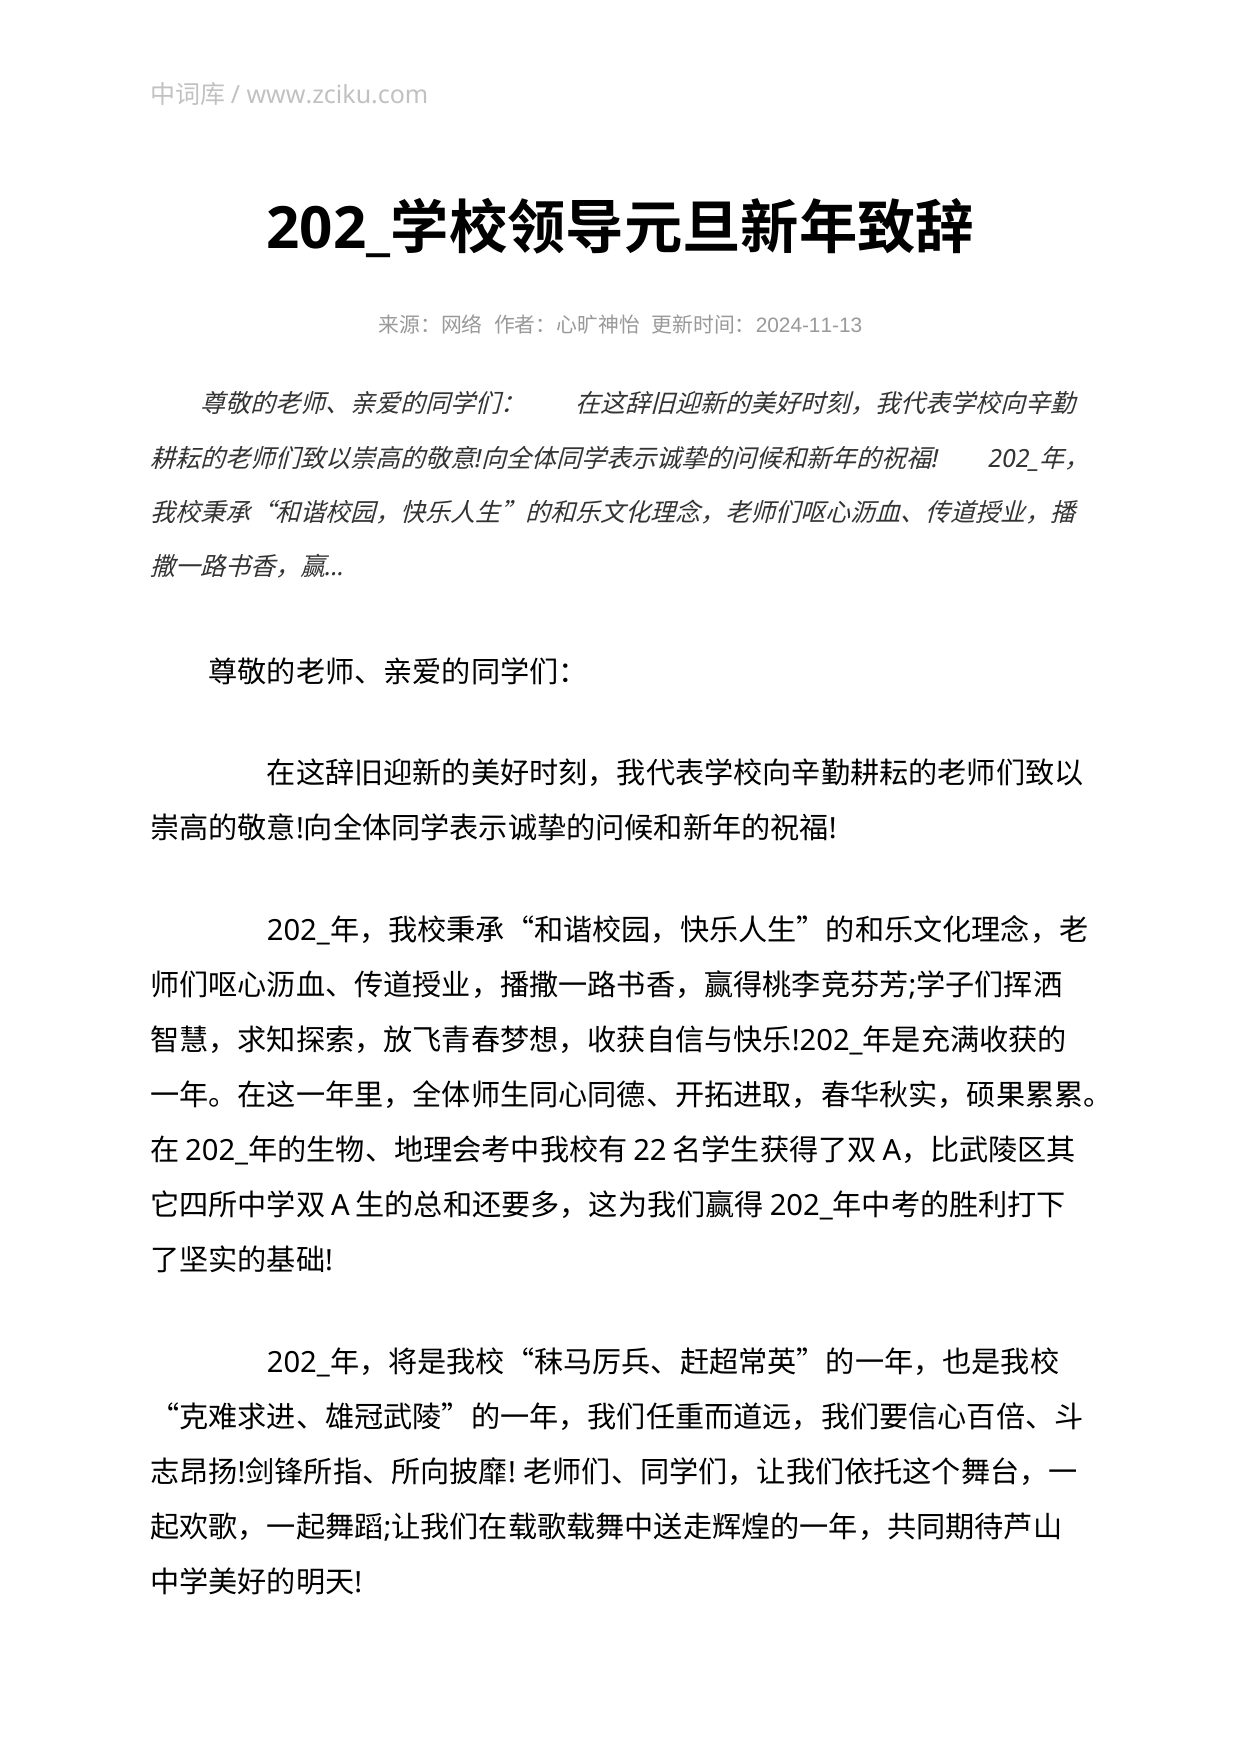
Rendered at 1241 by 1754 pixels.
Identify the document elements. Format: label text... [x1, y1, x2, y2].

text 在这辞旧迎新的美好时刻，我代表学校向辛勤耕耘的老师们致以崇高的敬意!向全体同学表示诚挚的问候和新年的祝福! [150, 750, 1090, 847]
subtitle 202_学校领导元旦新年致辞 [150, 181, 1090, 266]
text 202_年，我校秉承“和谐校园，快乐人生”的和乐文化理念，老师们呕心沥血、传道授业，播撒一路书香，赢得桃李竞芬芳;学子们挥洒智慧，求知探索，放飞青春梦想，收获自信与快乐!202_年是充满收获的一年。在这一年里，全体师生同心同德、开拓进取，春华秋实，硕果累累。在202_年的生物、地理会考中我校有22名学生获得了双A，比武陵区其它四所中学双A生的总和还要多，这为我们赢得202_年中考的胜利打下了坚实的基础! [150, 907, 1090, 1279]
text 来源：网络 作者：心旷神怡 更新时间：2024-11-13 [150, 313, 1090, 337]
text 202_年，将是我校“秣马厉兵、赶超常英”的一年，也是我校“克难求进、雄冠武陵”的一年，我们任重而道远，我们要信心百倍、斗志昂扬!剑锋所指、所向披靡! 老师们、同学们，让我们依托这个舞台，一起欢歌，一起舞蹈;让我们在载歌载舞中送走辉煌的一年，共同期待芦山中学美好的明天! [150, 1339, 1090, 1601]
text 尊敬的老师、亲爱的同学们： [150, 648, 1090, 690]
text 尊敬的老师、亲爱的同学们： 在这辞旧迎新的美好时刻，我代表学校向辛勤耕耘的老师们致以崇高的敬意!向全体同学表示诚挚的问候和新年的祝福! 202_年，我校秉承“和谐校园，快乐人生”的和乐文化理念，老师们呕心沥血、传道授业，播撒一路书香，赢... [150, 384, 1090, 583]
